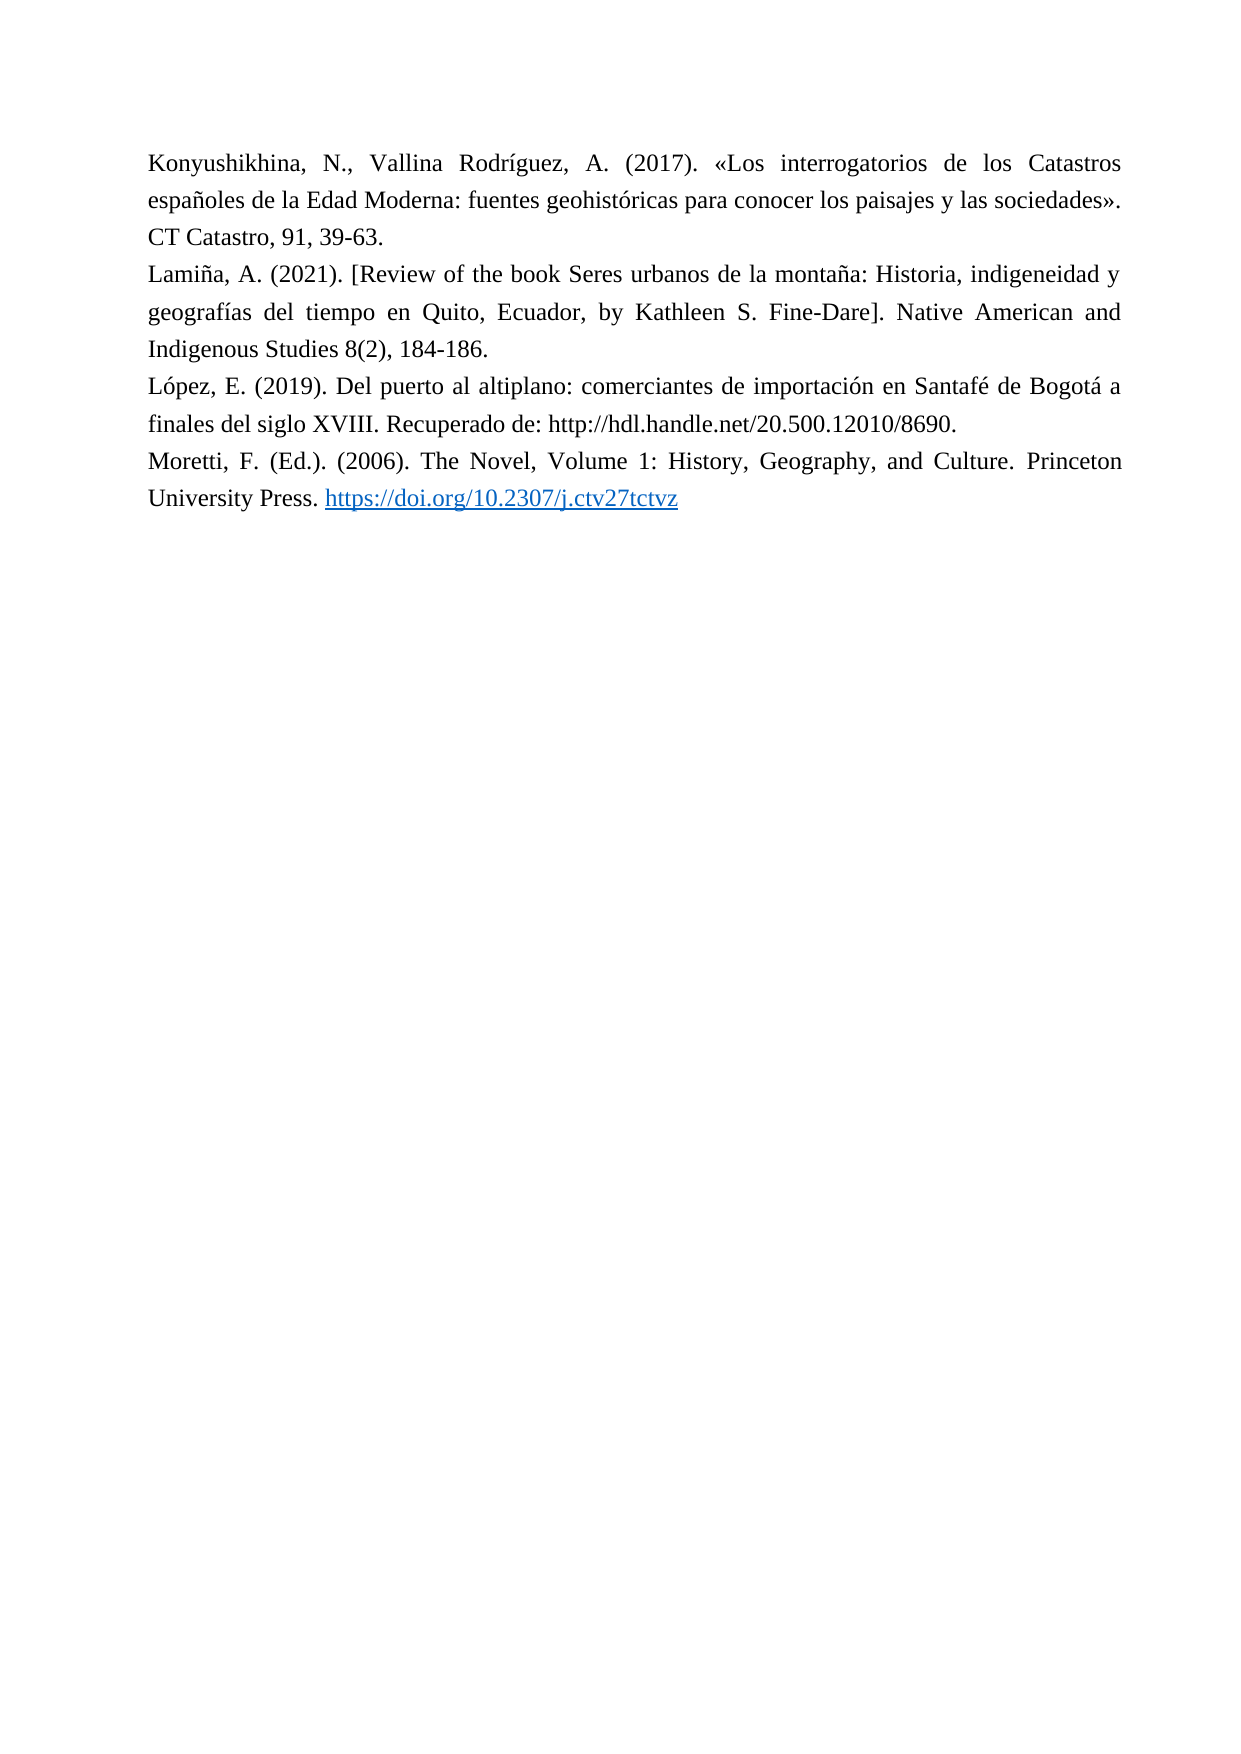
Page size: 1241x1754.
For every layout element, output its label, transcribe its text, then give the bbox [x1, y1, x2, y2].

text Konyushikhina, N., Vallina Rodríguez, A. (2017). «Los interrogatorios de los Catastros españoles de la Edad Moderna: fuentes geohistóricas para conocer los paisajes y las sociedades». CT Catastro, 91, 39-63. [148, 148, 1122, 251]
text Lamiña, A. (2021). [Review of the book Seres urbanos de la montaña: Historia, indigeneidad y geografías del tiempo en Quito, Ecuador, by Kathleen S. Fine-Dare]. Native American and Indigenous Studies 8(2), 184-186. [148, 259, 1122, 363]
text Moretti, F. (Ed.). (2006). The Novel, Volume 1: History, Geography, and Culture. Princeton University Press. https://doi.org/10.2307/j.ctv27tctvz [148, 446, 1122, 512]
text López, E. (2019). Del puerto al altiplano: comerciantes de importación en Santafé de Bogotá a finales del siglo XVIII. Recuperado de: http://hdl.handle.net/20.500.12010/8690. [148, 371, 1122, 437]
